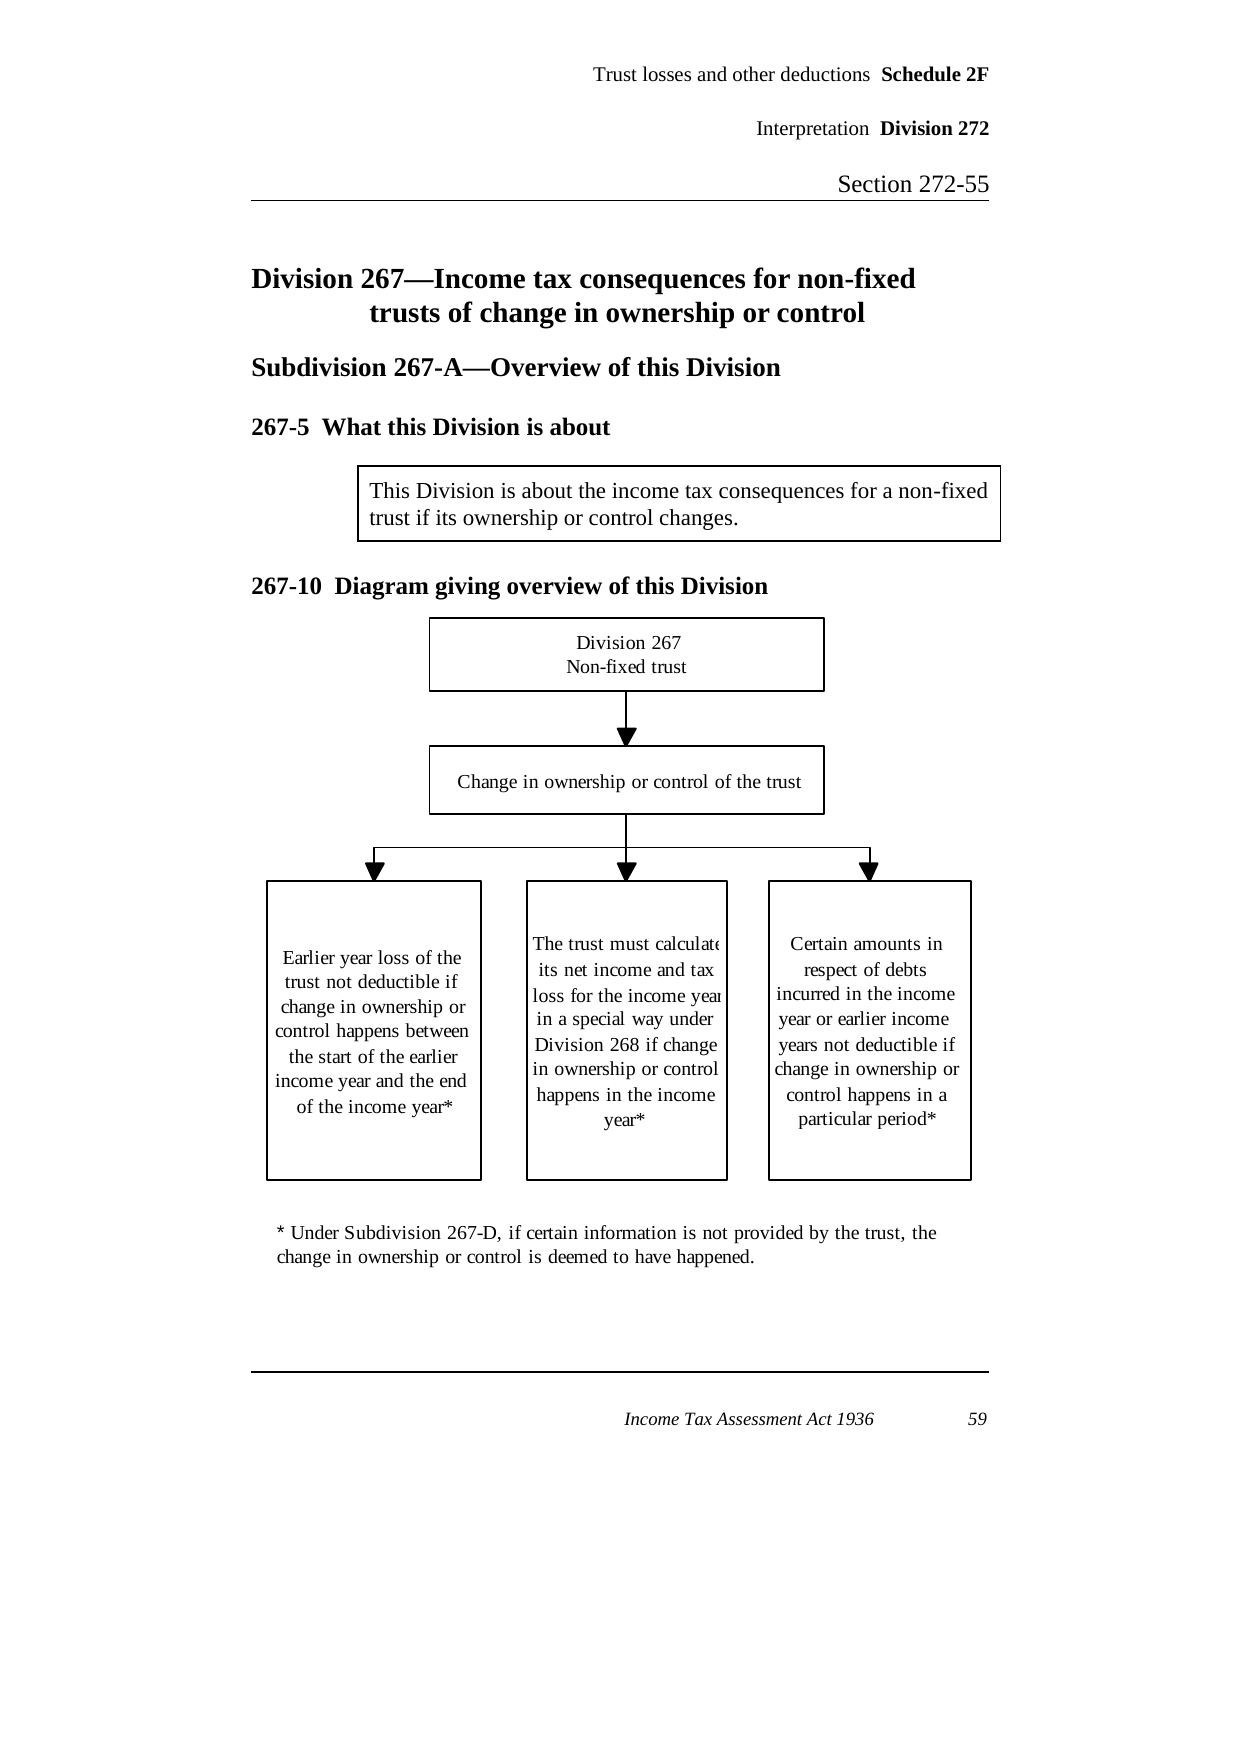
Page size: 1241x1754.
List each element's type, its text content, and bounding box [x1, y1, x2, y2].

text Division 267—Income tax consequences for non-fixed trusts of change in ownership or control [251, 261, 989, 328]
text 267-10 Diagram giving overview of this Division [251, 571, 989, 600]
text Subdivision 267-A—Overview of this Division [251, 351, 989, 382]
text This Division is about the income tax consequences for a non-fixed trust if its ownership or control changes. [359, 467, 1000, 540]
text 267-5 What this Division is about [251, 412, 989, 440]
